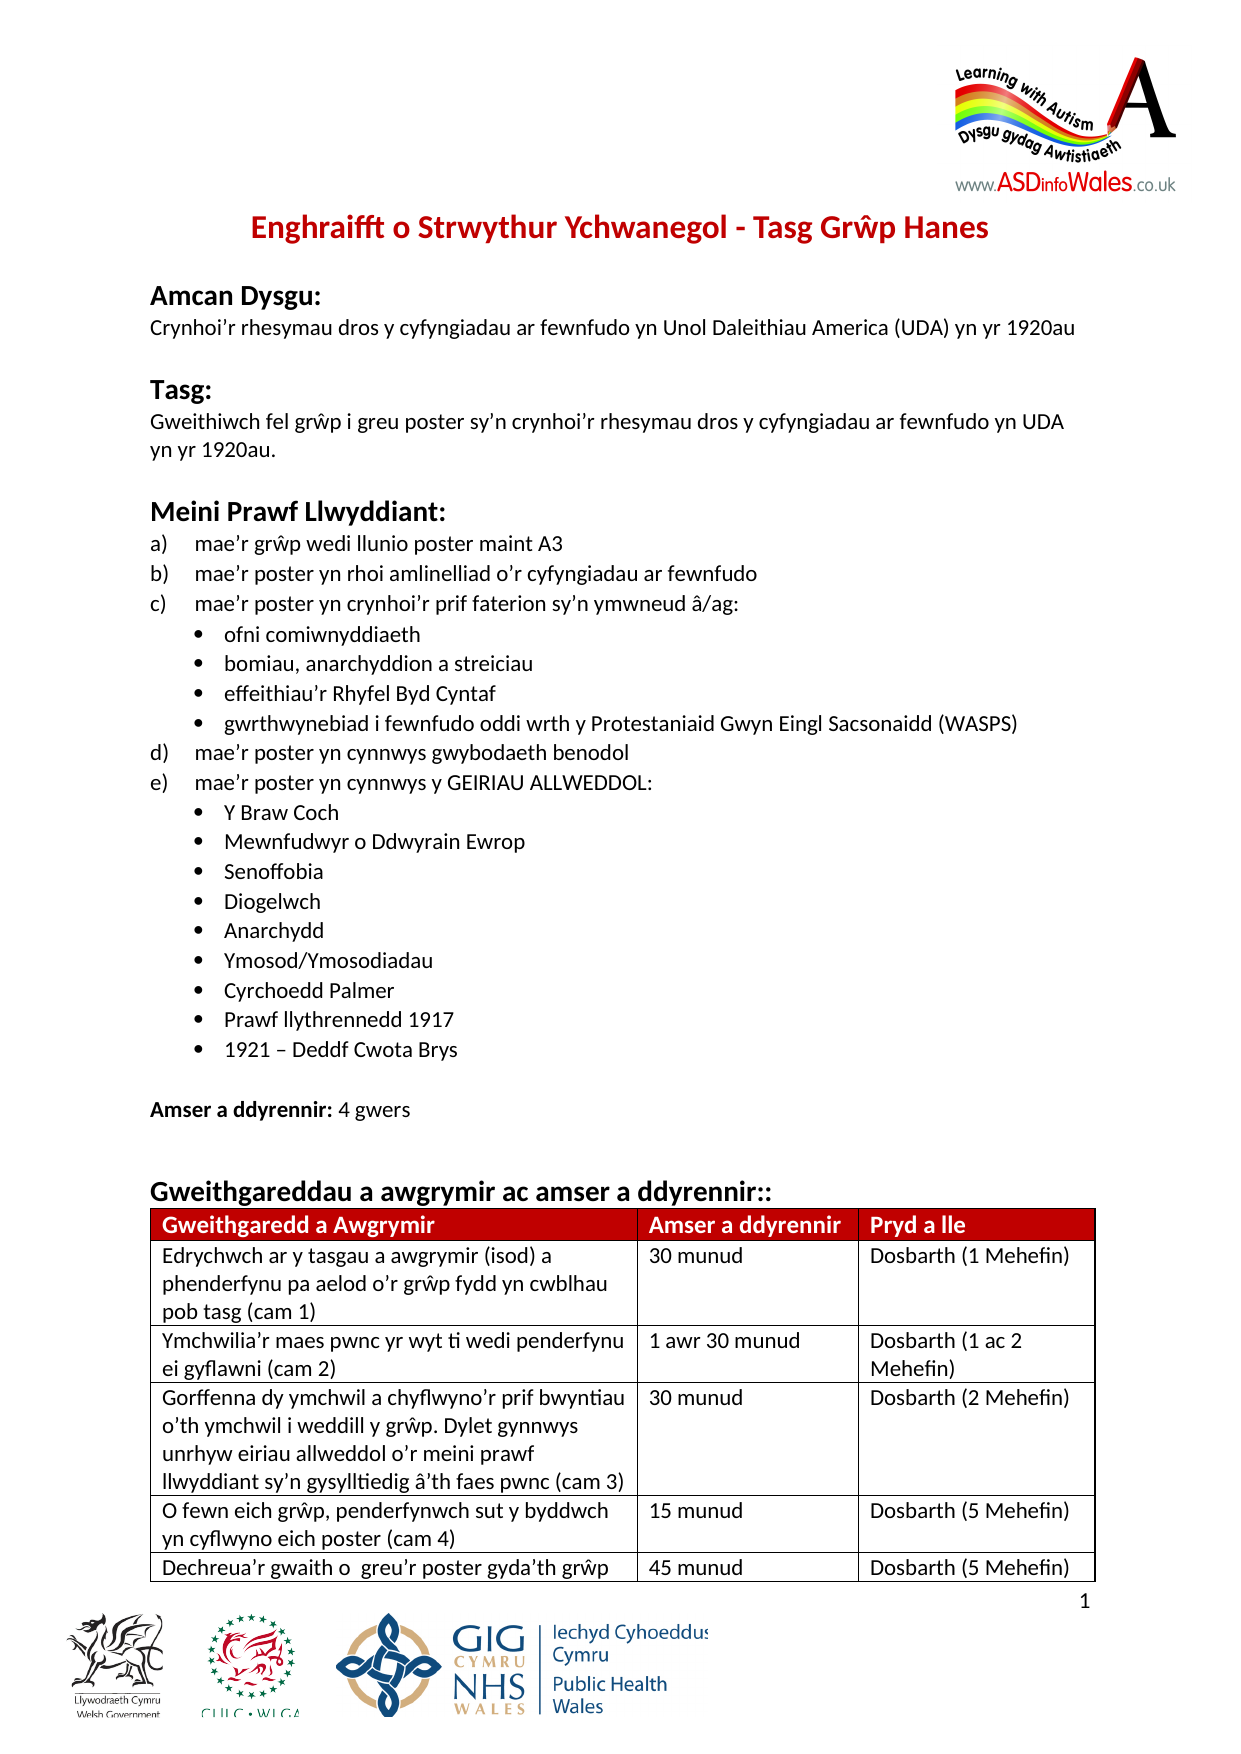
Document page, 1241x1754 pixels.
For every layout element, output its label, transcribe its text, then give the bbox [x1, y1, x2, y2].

table_cell Dosbarth (5 Mehefin) [859, 1553, 1094, 1581]
table_cell Dosbarth (1 ac 2 Mehefin) [859, 1326, 1094, 1382]
list Cyrchoedd Palmer [194, 976, 1090, 1004]
text Amcan Dysgu: [150, 277, 1090, 313]
list Prawf llythrennedd 1917 [194, 1006, 1090, 1034]
table_cell Dosbarth (1 Mehefin) [859, 1241, 1094, 1325]
text Gweithiwch fel grŵp i greu poster sy’n crynhoi’r rhesymau dros y cyfyngiadau ar fewnfudo yn UDA yn yr 1920au. [150, 407, 1090, 463]
picture [336, 1613, 708, 1717]
table_cell 30 munud [638, 1241, 858, 1325]
list Ymosod/Ymosodiadau [194, 946, 1090, 974]
table_cell 45 munud [638, 1553, 858, 1581]
list Mewnfudwyr o Ddwyrain Ewrop [194, 827, 1090, 856]
picture [65, 1613, 163, 1717]
table_cell 15 munud [638, 1496, 858, 1552]
text Tasg: [150, 371, 1090, 407]
list effeithiau’r Rhyfel Byd Cyntaf [194, 679, 1090, 707]
list Y Braw Coch [194, 798, 1090, 826]
table_cell 1 awr 30 munud [638, 1326, 858, 1382]
table_header Amser a ddyrennir [638, 1209, 858, 1240]
text Meini Prawf Llwyddiant: [150, 493, 1090, 529]
table_cell Edrychwch ar y tasgau a awgrymir (isod) a phenderfynu pa aelod o’r grŵp fydd yn cwblhau pob tasg (cam 1) [151, 1241, 637, 1325]
table_cell Ymchwilia’r maes pwnc yr wyt ti wedi penderfynu ei gyflawni (cam 2) [151, 1326, 637, 1382]
list ofni comiwnyddiaeth [194, 620, 1090, 648]
list 1921 – Deddf Cwota Brys [194, 1035, 1090, 1063]
list gwrthwynebiad i fewnfudo oddi wrth y Protestaniaid Gwyn Eingl Sacsonaidd (WASPS) [194, 709, 1090, 737]
list mae’r poster yn rhoi amlinelliad o’r cyfyngiadau ar fewnfudo [150, 559, 1090, 587]
list mae’r poster yn cynnwys y GEIRIAU ALLWEDDOL: [150, 768, 1090, 796]
table_cell Dechreua’r gwaith o greu’r poster gyda’th grŵp (cam 5) [151, 1553, 637, 1581]
picture [201, 1613, 299, 1717]
list Anarchydd [194, 917, 1090, 944]
list bomiau, anarchyddion a streiciau [194, 649, 1090, 677]
text Crynhoi’r rhesymau dros y cyfyngiadau ar fewnfudo yn Unol Daleithiau America (UDA) yn yr 1920au [150, 313, 1090, 341]
table_cell 30 munud [638, 1383, 858, 1495]
title Enghraifft o Strwythur Ychwanegol - Tasg Grŵp Hanes [150, 206, 1090, 247]
text Amser a ddyrennir: 4 gwers [150, 1096, 1090, 1154]
table_header Pryd a lle [859, 1209, 1094, 1240]
list mae’r poster yn crynhoi’r prif faterion sy’n ymwneud â/ag: [150, 589, 1090, 617]
table_cell Dosbarth (2 Mehefin) [859, 1383, 1094, 1495]
table_cell Gorffenna dy ymchwil a chyflwyno’r prif bwyntiau o’th ymchwil i weddill y grŵp. Dylet gynnwys unrhyw eiriau allweddol o’r meini prawf llwyddiant sy’n gysylltiedig â’th faes pwnc (cam 3) [151, 1383, 637, 1495]
table_cell Dosbarth (5 Mehefin) [859, 1496, 1094, 1552]
subtitle Gweithgareddau a awgrymir ac amser a ddyrennir:: [150, 1173, 1090, 1208]
table_cell O fewn eich grŵp, penderfynwch sut y byddwch yn cyflwyno eich poster (cam 4) [151, 1496, 637, 1552]
list Senoffobia [194, 857, 1090, 885]
table_header Gweithgaredd a Awgrymir [151, 1209, 637, 1240]
picture [937, 45, 1192, 203]
list mae’r grŵp wedi llunio poster maint A3 [150, 529, 1090, 557]
list mae’r poster yn cynnwys gwybodaeth benodol [150, 738, 1090, 766]
list Diogelwch [194, 887, 1090, 915]
